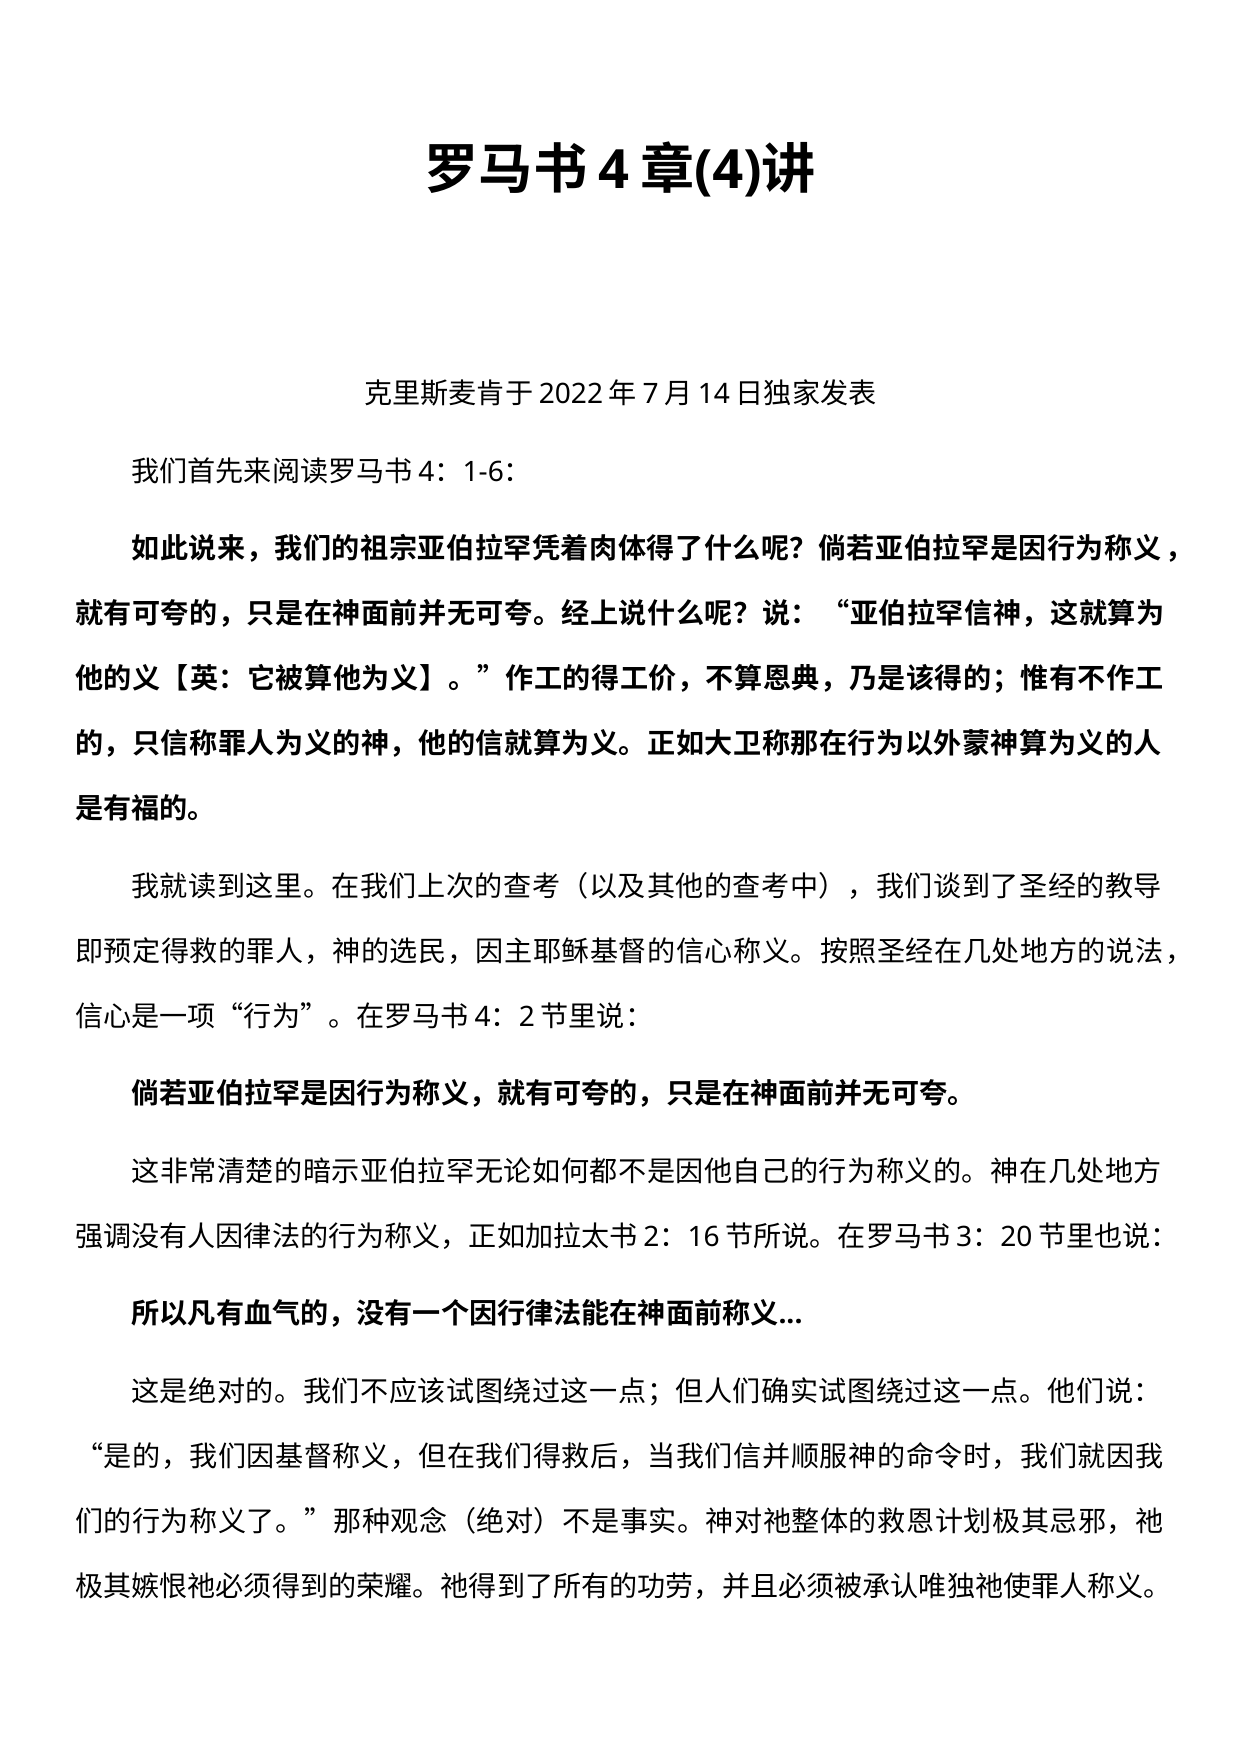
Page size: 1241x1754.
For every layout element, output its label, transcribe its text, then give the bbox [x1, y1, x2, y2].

text 倘若亚伯拉罕是因行为称义，就有可夸的，只是在神面前并无可夸。 [75, 1059, 1165, 1124]
text 这非常清楚的暗示亚伯拉罕无论如何都不是因他自己的行为称义的。神在几处地方强调没有人因律法的行为称义，正如加拉太书2：16节所说。在罗马书3：20节里也说： [75, 1136, 1165, 1266]
text 我就读到这里。在我们上次的查考（以及其他的查考中），我们谈到了圣经的教导，即预定得救的罪人，神的选民，因主耶稣基督的信心称义。按照圣经在几处地方的说法，信心是一项“行为”。在罗马书4：2节里说： [75, 851, 1165, 1046]
subtitle 罗马书4章(4)讲 [75, 116, 1165, 214]
text 这是绝对的。我们不应该试图绕过这一点；但人们确实试图绕过这一点。他们说：“是的，我们因基督称义，但在我们得救后，当我们信并顺服神的命令时，我们就因我们的行为称义了。”那种观念（绝对）不是事实。神对祂整体的救恩计划极其忌邪，祂极其嫉恨祂必须得到的荣耀。祂得到了所有的功劳，并且必须被承认唯独祂使罪人称义。 [75, 1356, 1165, 1616]
text 我们首先来阅读罗马书4：1-6： [75, 436, 1165, 501]
text 如此说来，我们的祖宗亚伯拉罕凭着肉体得了什么呢？倘若亚伯拉罕是因行为称义，就有可夸的，只是在神面前并无可夸。经上说什么呢？说：“亚伯拉罕信神，这就算为他的义【英：它被算他为义】。”作工的得工价，不算恩典，乃是该得的；惟有不作工的，只信称罪人为义的神，他的信就算为义。正如大卫称那在行为以外蒙神算为义的人是有福的。 [75, 514, 1165, 839]
text 所以凡有血气的，没有一个因行律法能在神面前称义... [75, 1279, 1165, 1344]
text 克里斯麦肯于2022年7月14日独家发表 [75, 359, 1165, 424]
